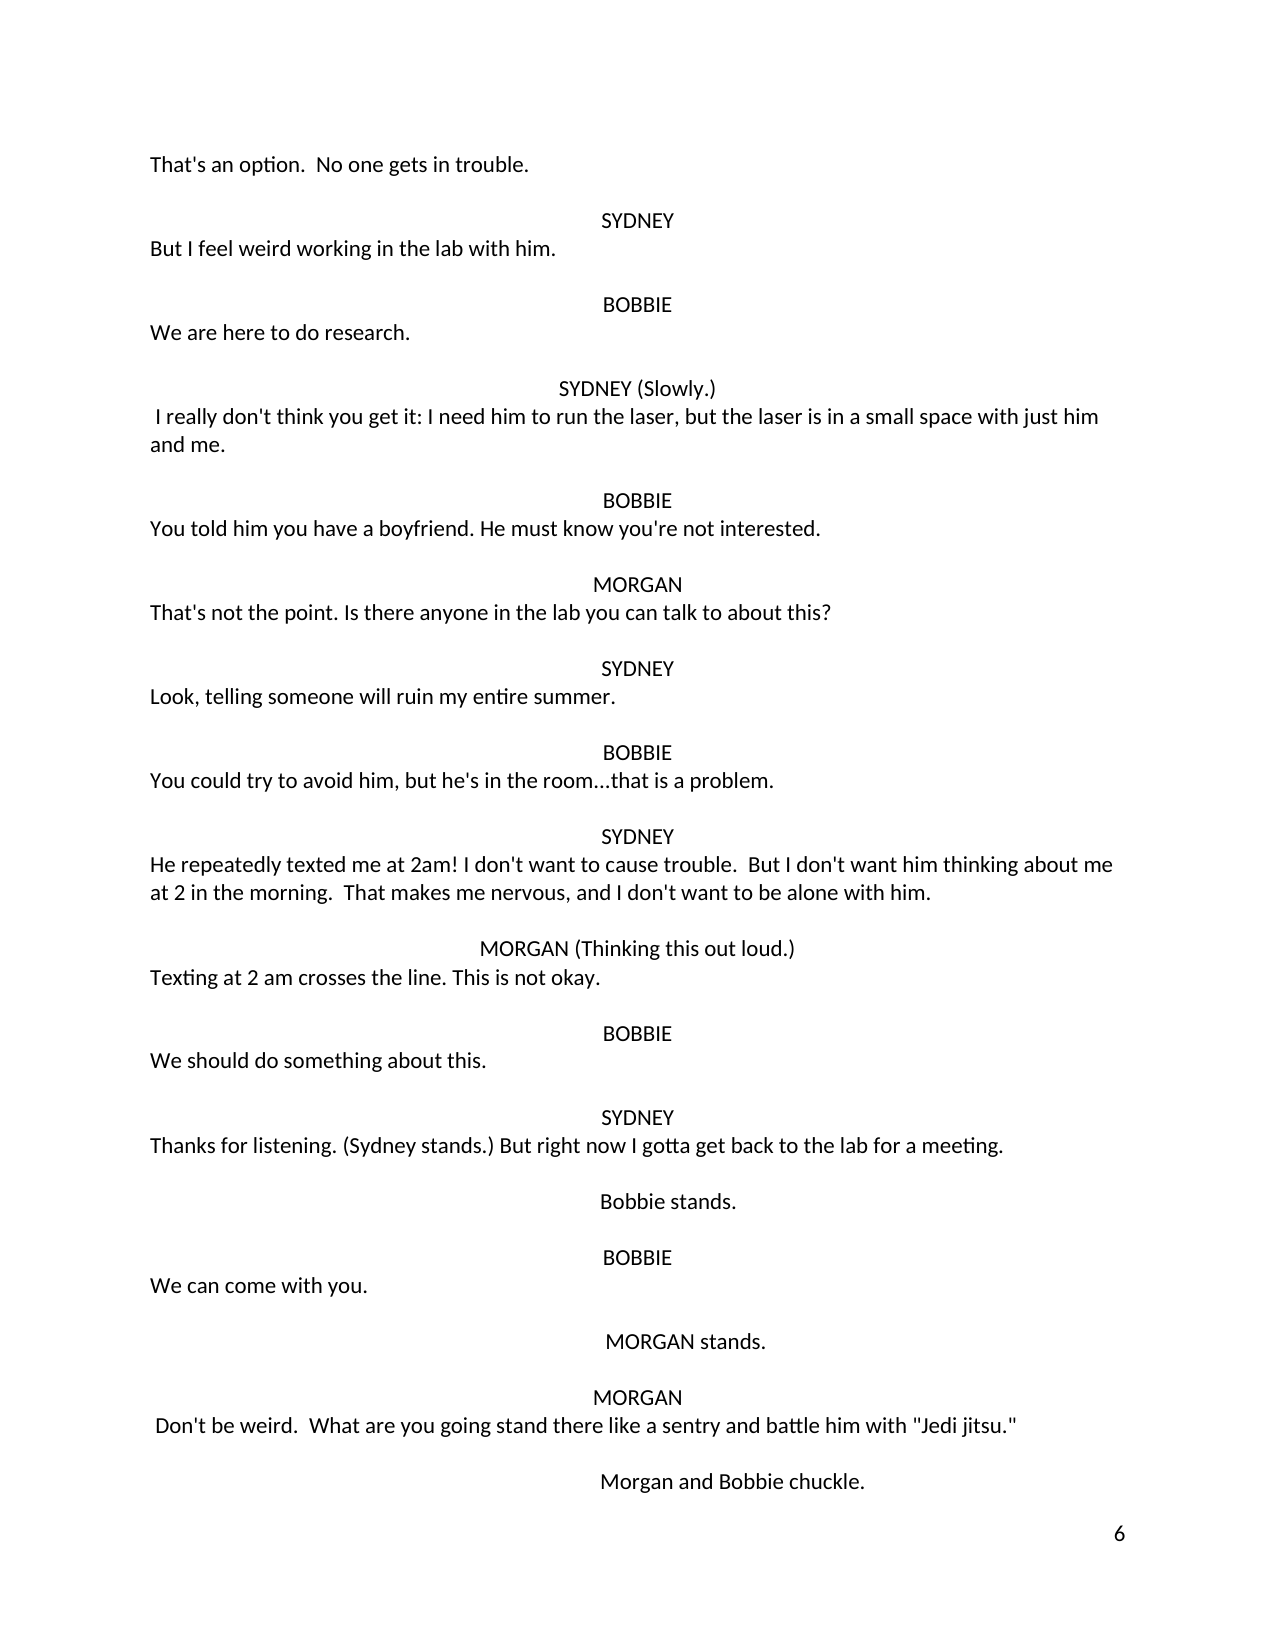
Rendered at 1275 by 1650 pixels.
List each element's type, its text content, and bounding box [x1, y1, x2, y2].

text We can come with you. [150, 1271, 1125, 1299]
text BOBBIE [150, 1243, 1125, 1271]
text That's not the point. Is there anyone in the lab you can talk to about this? [150, 598, 1125, 626]
text Morgan and Bobbie chuckle. [600, 1467, 1125, 1495]
text MORGAN stands. [600, 1327, 1125, 1355]
text SYDNEY [150, 822, 1125, 851]
text BOBBIE [150, 486, 1125, 514]
text He repeatedly texted me at 2am! I don't want to cause trouble. But I don't want him thinking about me at 2 in the morning. That makes me nervous, and I don't want to be alone with him. [150, 851, 1125, 907]
text Don't be weird. What are you going stand there like a sentry and battle him with "Jedi jitsu." [150, 1411, 1125, 1439]
text MORGAN (Thinking this out loud.) [150, 934, 1125, 963]
text SYDNEY [150, 1103, 1125, 1131]
text I really don't think you get it: I need him to run the laser, but the laser is in a small space with just him and me. [150, 402, 1125, 458]
text We are here to do research. [150, 318, 1125, 346]
text You could try to avoid him, but he's in the room...that is a problem. [150, 766, 1125, 794]
text Texting at 2 am crosses the line. This is not okay. [150, 963, 1125, 991]
text That's an option. No one gets in trouble. [150, 150, 1125, 178]
text MORGAN [150, 1383, 1125, 1411]
text Look, telling someone will ruin my entire summer. [150, 682, 1125, 710]
text BOBBIE [150, 290, 1125, 318]
text SYDNEY [150, 206, 1125, 234]
text But I feel weird working in the lab with him. [150, 234, 1125, 262]
text You told him you have a boyfriend. He must know you're not interested. [150, 514, 1125, 542]
text BOBBIE [150, 738, 1125, 766]
text SYDNEY [150, 654, 1125, 682]
text BOBBIE [150, 1019, 1125, 1047]
text We should do something about this. [150, 1047, 1125, 1075]
text Thanks for listening. (Sydney stands.) But right now I gotta get back to the lab for a meeting. [150, 1131, 1125, 1159]
text MORGAN [150, 570, 1125, 598]
text Bobbie stands. [600, 1187, 1125, 1215]
text SYDNEY (Slowly.) [150, 374, 1125, 402]
